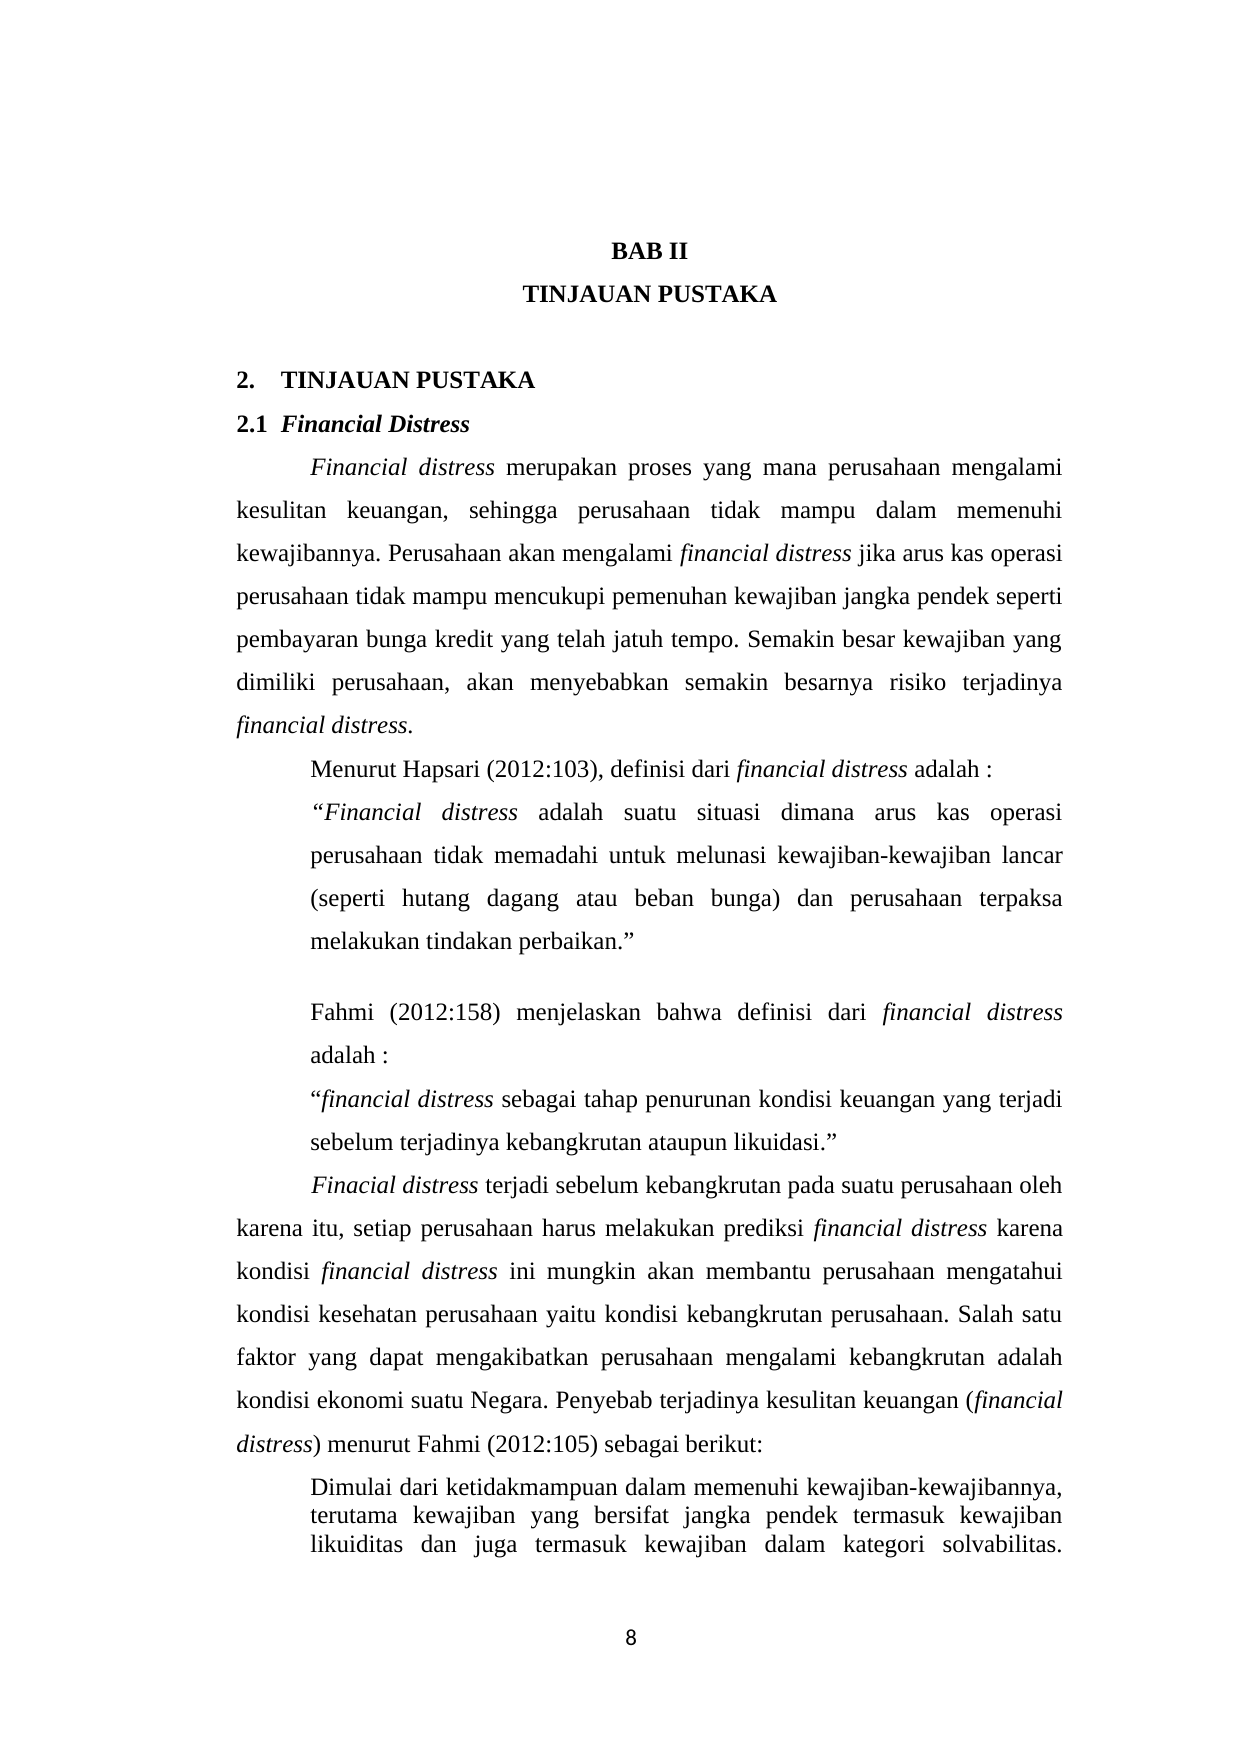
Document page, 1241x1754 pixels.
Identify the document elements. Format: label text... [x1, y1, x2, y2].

list TINJAUAN PUSTAKA [236, 366, 1063, 394]
text Finacial distress terjadi sebelum kebangkrutan pada suatu perusahaan oleh karena itu, setiap perusahaan harus melakukan prediksi financial distress karena kondisi financial distress ini mungkin akan membantu perusahaan mengatahui kondisi kesehatan perusahaan yaitu kondisi kebangkrutan perusahaan. Salah satu faktor yang dapat mengakibatkan perusahaan mengalami kebangkrutan adalah kondisi ekonomi suatu Negara. Penyebab terjadinya kesulitan keuangan (financial distress) menurut Fahmi (2012:105) sebagai berikut: [236, 1170, 1063, 1457]
list Financial Distress [236, 409, 1063, 437]
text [310, 1472, 1063, 1558]
text Fahmi (2012:158) menjelaskan bahwa definisi dari financial distress adalah : [310, 997, 1063, 1069]
text Menurut Hapsari (2012:103), definisi dari financial distress adalah : [310, 754, 1063, 782]
text “financial distress sebagai tahap penurunan kondisi keuangan yang terjadi sebelum terjadinya kebangkrutan ataupun likuidasi.” [310, 1084, 1063, 1156]
text BAB II [236, 236, 1063, 265]
text Financial distress merupakan proses yang mana perusahaan mengalami kesulitan keuangan, sehingga perusahaan tidak mampu dalam memenuhi kewajibannya. Perusahaan akan mengalami financial distress jika arus kas operasi perusahaan tidak mampu mencukupi pemenuhan kewajiban jangka pendek seperti pembayaran bunga kredit yang telah jatuh tempo. Semakin besar kewajiban yang dimiliki perusahaan, akan menyebabkan semakin besarnya risiko terjadinya financial distress. [236, 452, 1063, 739]
text “Financial distress adalah suatu situasi dimana arus kas operasi perusahaan tidak memadahi untuk melunasi kewajiban-kewajiban lancar (seperti hutang dagang atau beban bunga) dan perusahaan terpaksa melakukan tindakan perbaikan.” [310, 797, 1063, 955]
text TINJAUAN PUSTAKA [236, 279, 1063, 308]
